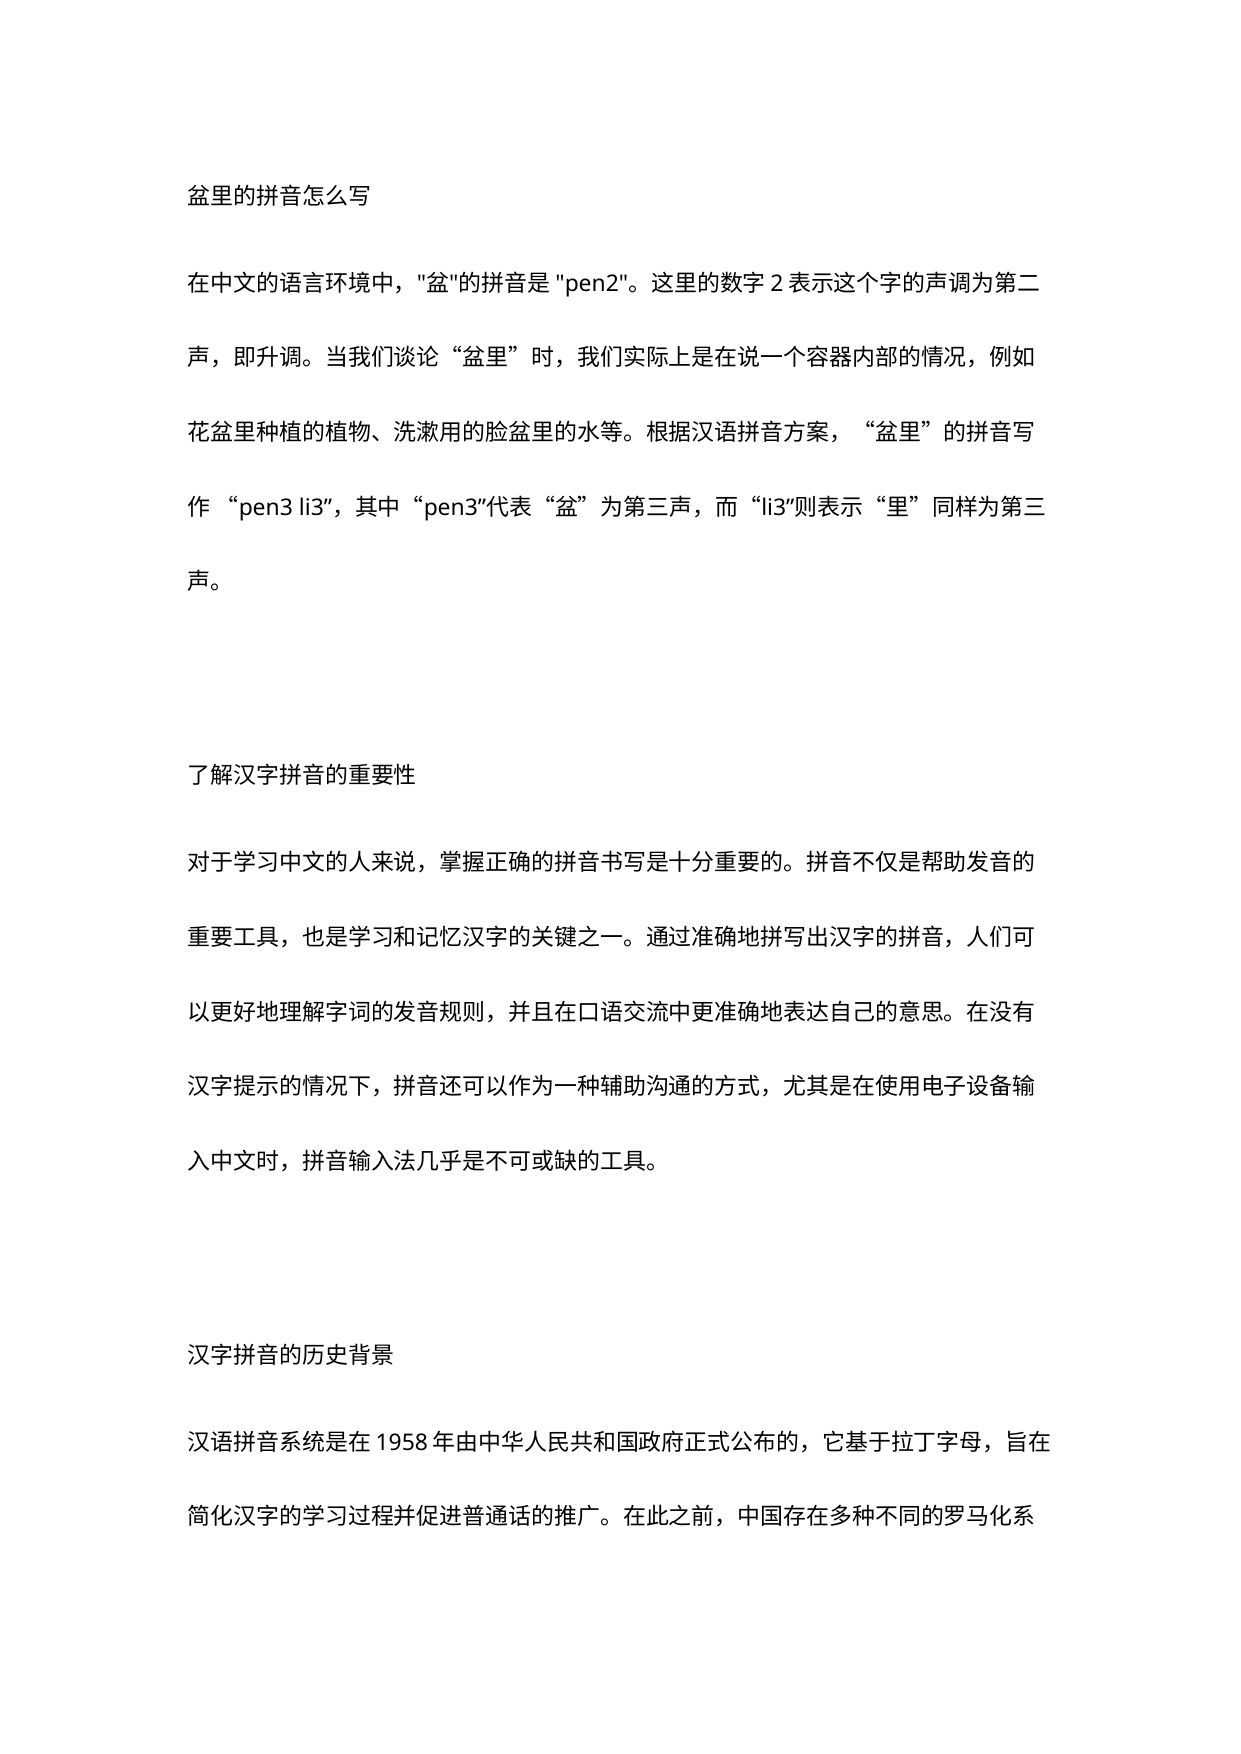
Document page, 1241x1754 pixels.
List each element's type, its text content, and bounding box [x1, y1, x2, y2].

text 对于学习中文的人来说，掌握正确的拼音书写是十分重要的。拼音不仅是帮助发音的重要工具，也是学习和记忆汉字的关键之一。通过准确地拼写出汉字的拼音，人们可以更好地理解字词的发音规则，并且在口语交流中更准确地表达自己的意思。在没有汉字提示的情况下，拼音还可以作为一种辅助沟通的方式，尤其是在使用电子设备输入中文时，拼音输入法几乎是不可或缺的工具。 [187, 828, 1053, 1192]
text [187, 1408, 1053, 1547]
text 了解汉字拼音的重要性 [187, 742, 1053, 807]
text 在中文的语言环境中，"盆"的拼音是 "pen2"。这里的数字2表示这个字的声调为第二声，即升调。当我们谈论“盆里”时，我们实际上是在说一个容器内部的情况，例如花盆里种植的植物、洗漱用的脸盆里的水等。根据汉语拼音方案，“盆里”的拼音写作 “pen3 li3”，其中“pen3”代表“盆”为第三声，而“li3”则表示“里”同样为第三声。 [187, 248, 1053, 612]
text 盆里的拼音怎么写 [187, 162, 1053, 227]
text 汉字拼音的历史背景 [187, 1321, 1053, 1386]
